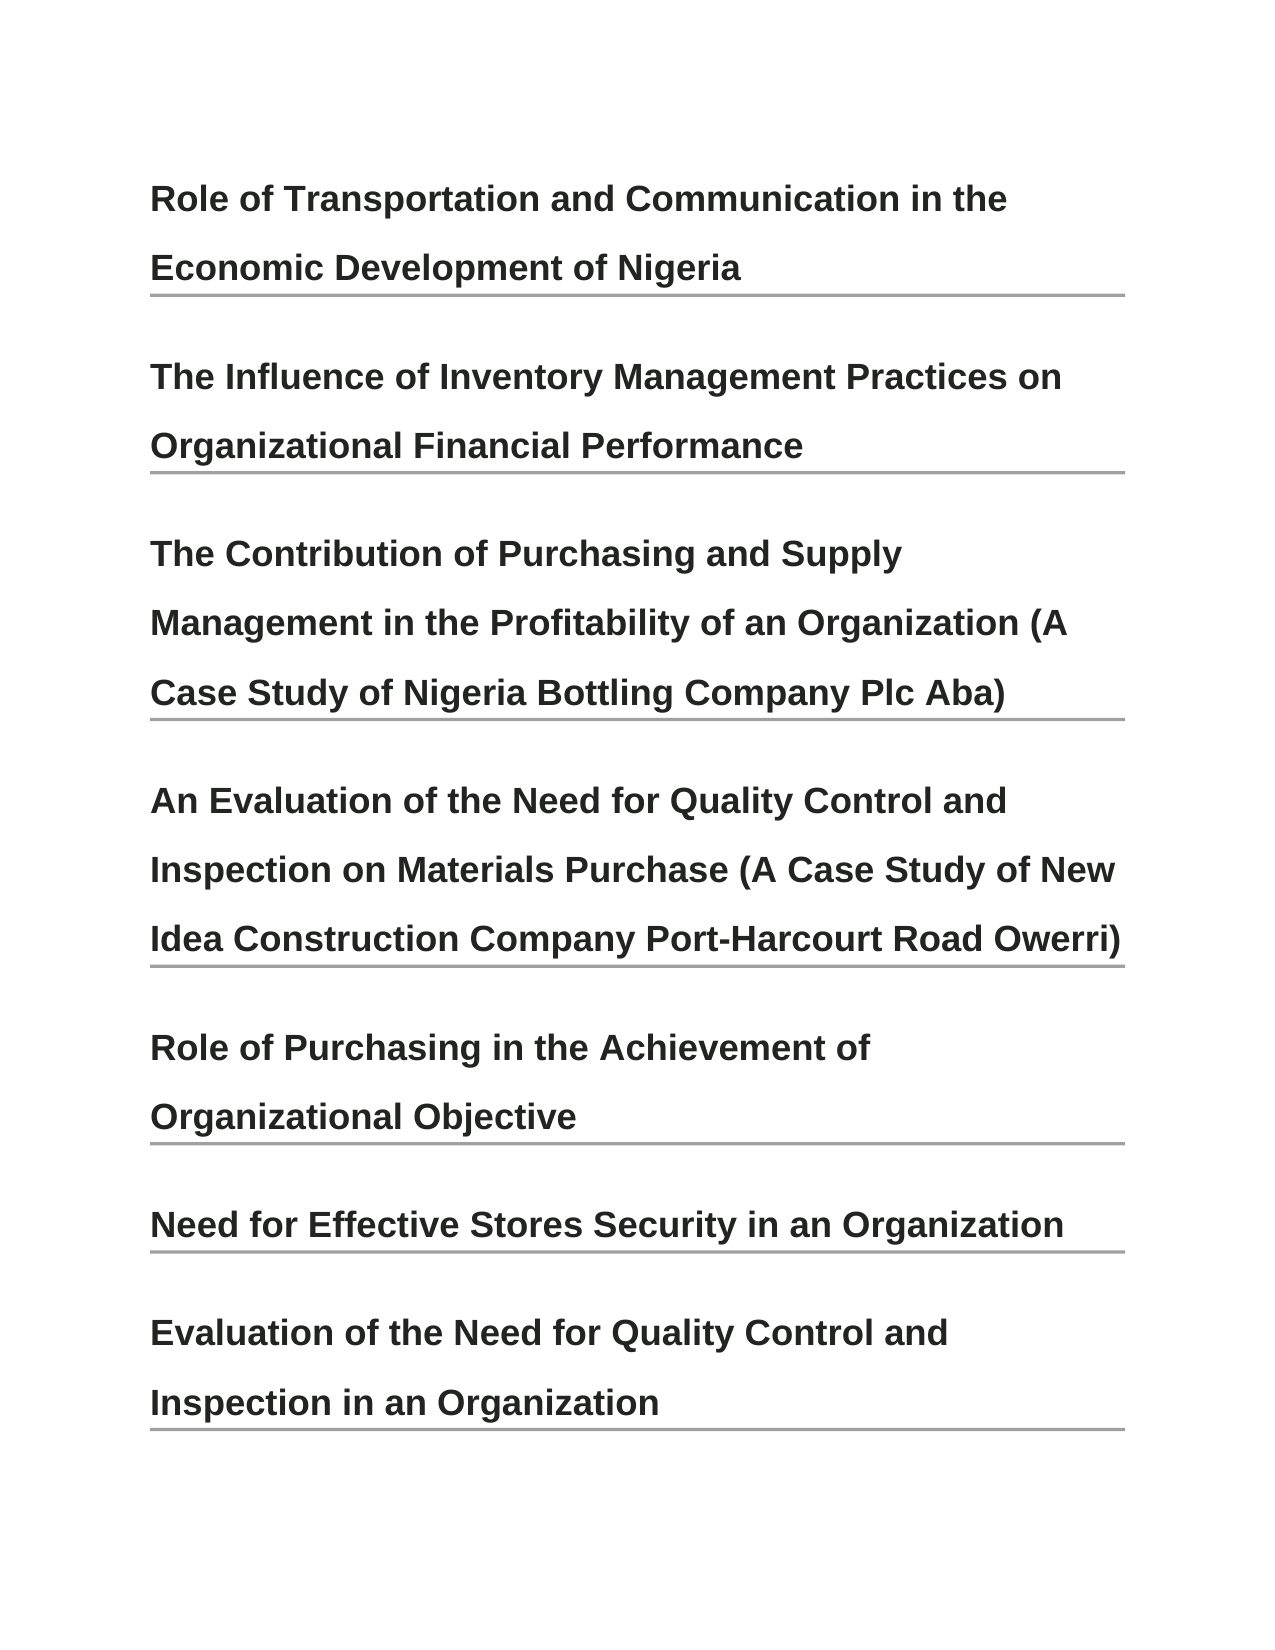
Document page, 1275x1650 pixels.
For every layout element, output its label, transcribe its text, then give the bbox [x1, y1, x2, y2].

text The Influence of Inventory Management Practices on Organizational Financial Performance [150, 327, 1125, 466]
text Role of Transportation and Communication in the Economic Development of Nigeria [150, 150, 1125, 288]
text An Evaluation of the Need for Quality Control and Inspection on Materials Purchase (A Case Study of New Idea Construction Company Port-Harcourt Road Owerri) [150, 752, 1125, 959]
text The Contribution of Purchasing and Supply Management in the Profitability of an Organization (A Case Study of Nigeria Bottling Company Plc Aba) [150, 505, 1125, 713]
text Need for Effective Stores Security in an Organization [150, 1176, 1125, 1245]
text Evaluation of the Need for Quality Control and Inspection in an Organization [150, 1284, 1125, 1423]
text Role of Purchasing in the Achievement of Organizational Objective [150, 998, 1125, 1137]
